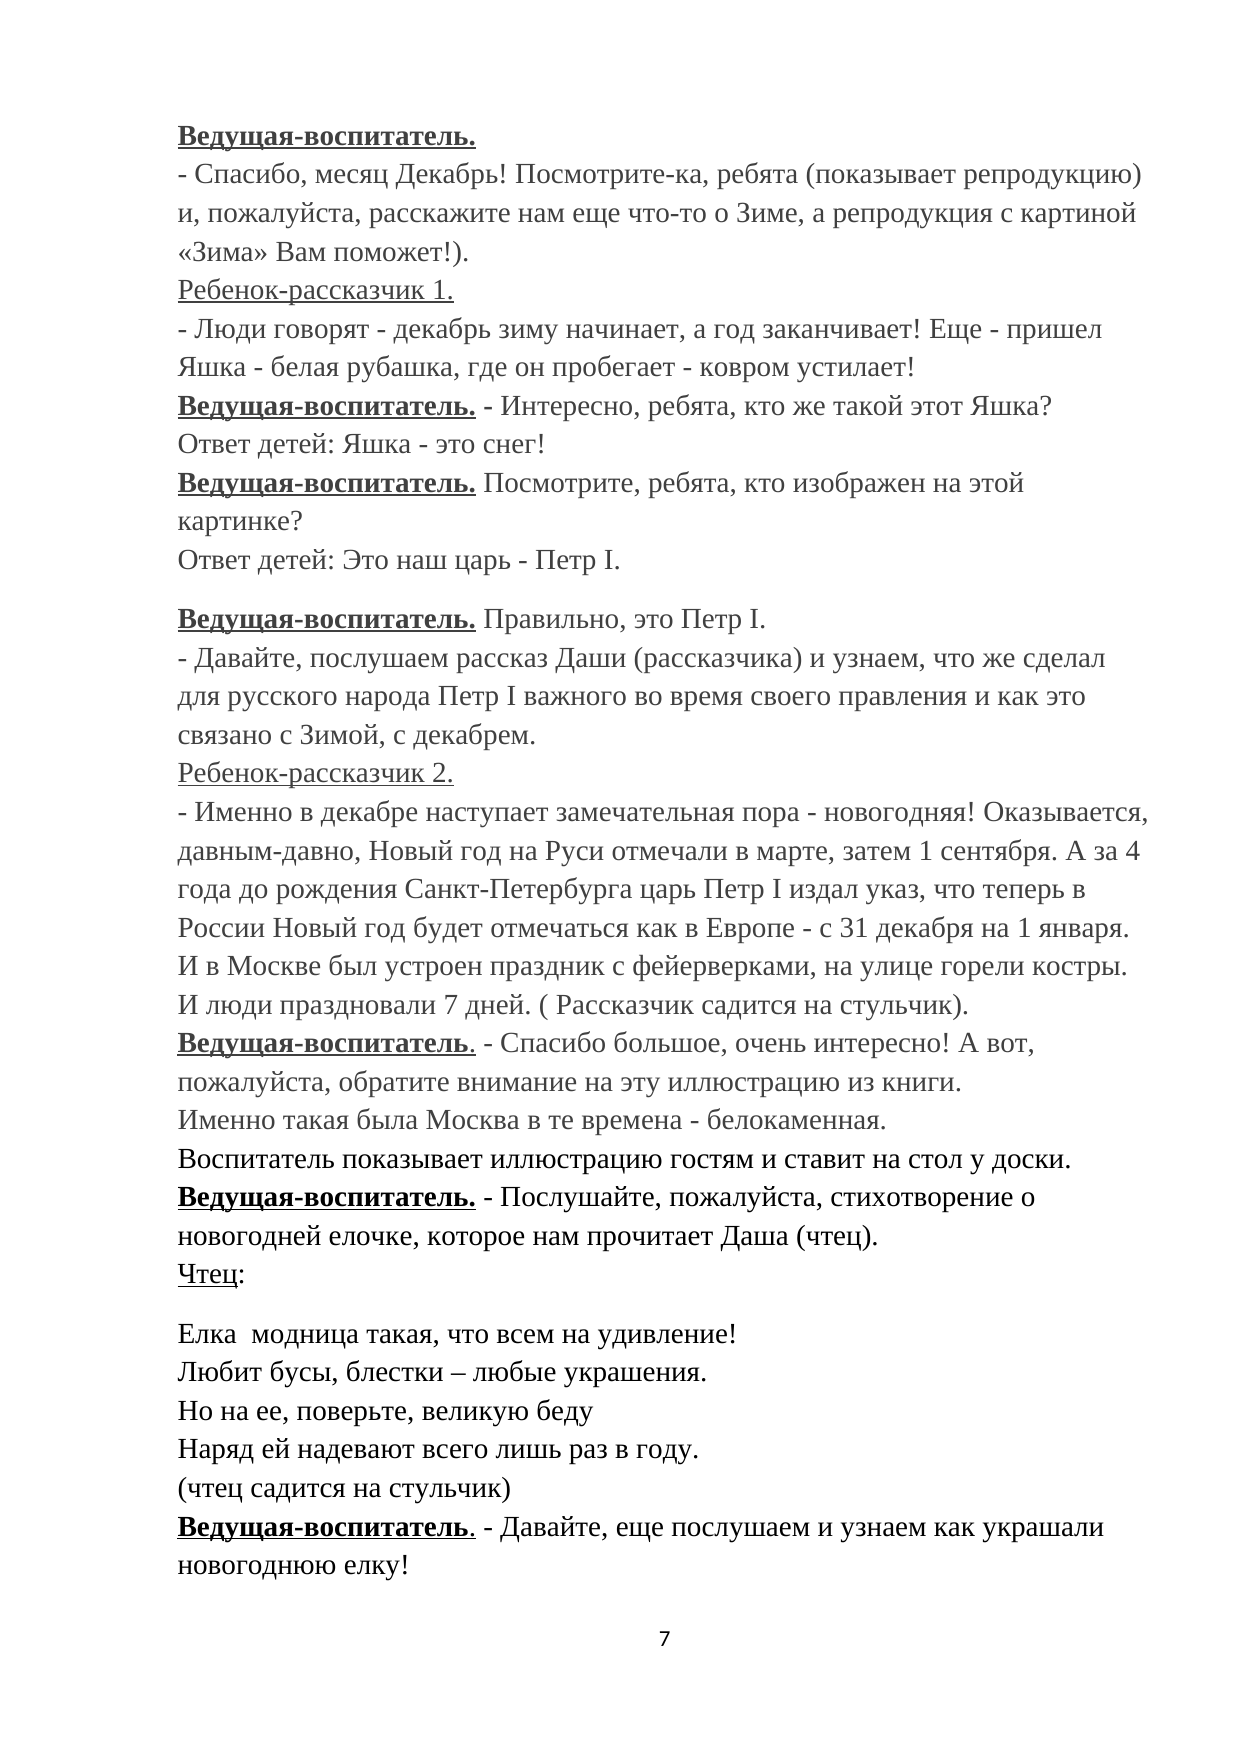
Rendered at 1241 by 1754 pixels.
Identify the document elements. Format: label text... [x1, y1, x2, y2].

text Елка модница такая, что всем на удивление! Любит бусы, блестки – любые украшения. Но на ее, поверьте, великую беду Наряд ей надевают всего лишь раз в году. (чтец садится на стульчик) Ведущая-воспитатель. - Давайте, еще послушаем и узнаем как украшали новогоднюю елку! [177, 1316, 1152, 1613]
text Ведущая-воспитатель. Правильно, это Петр I. - Давайте, послушаем рассказ Даши (рассказчика) и узнаем, что же сделал для русского народа Петр I важного во время своего правления и как это связано с Зимой, с декабрем. Ребенок-рассказчик 2. - Именно в декабре наступает замечательная пора - новогодняя! Оказывается, давным-давно, Новый год на Руси отмечали в марте, затем 1 сентября. А за 4 года до рождения Санкт-Петербурга царь Петр I издал указ, что теперь в России Новый год будет отмечаться как в Европе - с 31 декабря на 1 января. И в Москве был устроен праздник с фейерверками, на улице горели костры. И люди праздновали 7 дней. ( Рассказчик садится на стульчик). Ведущая-воспитатель. - Спасибо большое, очень интересно! А вот, пожалуйста, обратите внимание на эту иллюстрацию из книги. Именно такая была Москва в те времена - белокаменная. Воспитатель показывает иллюстрацию гостям и ставит на стол у доски. Ведущая-воспитатель. - Послушайте, пожалуйста, стихотворение о новогодней елочке, которое нам прочитает Даша (чтец). Чтец: [177, 601, 1152, 1290]
text Ведущая-воспитатель. - Спасибо, месяц Декабрь! Посмотрите-ка, ребята (показывает репродукцию) и, пожалуйста, расскажите нам еще что-то о Зиме, а репродукция с картиной «Зима» Вам поможет!). Ребенок-рассказчик 1. - Люди говорят - декабрь зиму начинает, а год заканчивает! Еще - пришел Яшка - белая рубашка, где он пробегает - ковром устилает! Ведущая-воспитатель. - Интересно, ребята, кто же такой этот Яшка? Ответ детей: Яшка - это снег! Ведущая-воспитатель. Посмотрите, ребята, кто изображен на этой картинке? Ответ детей: Это наш царь - Петр I. [177, 118, 1152, 576]
